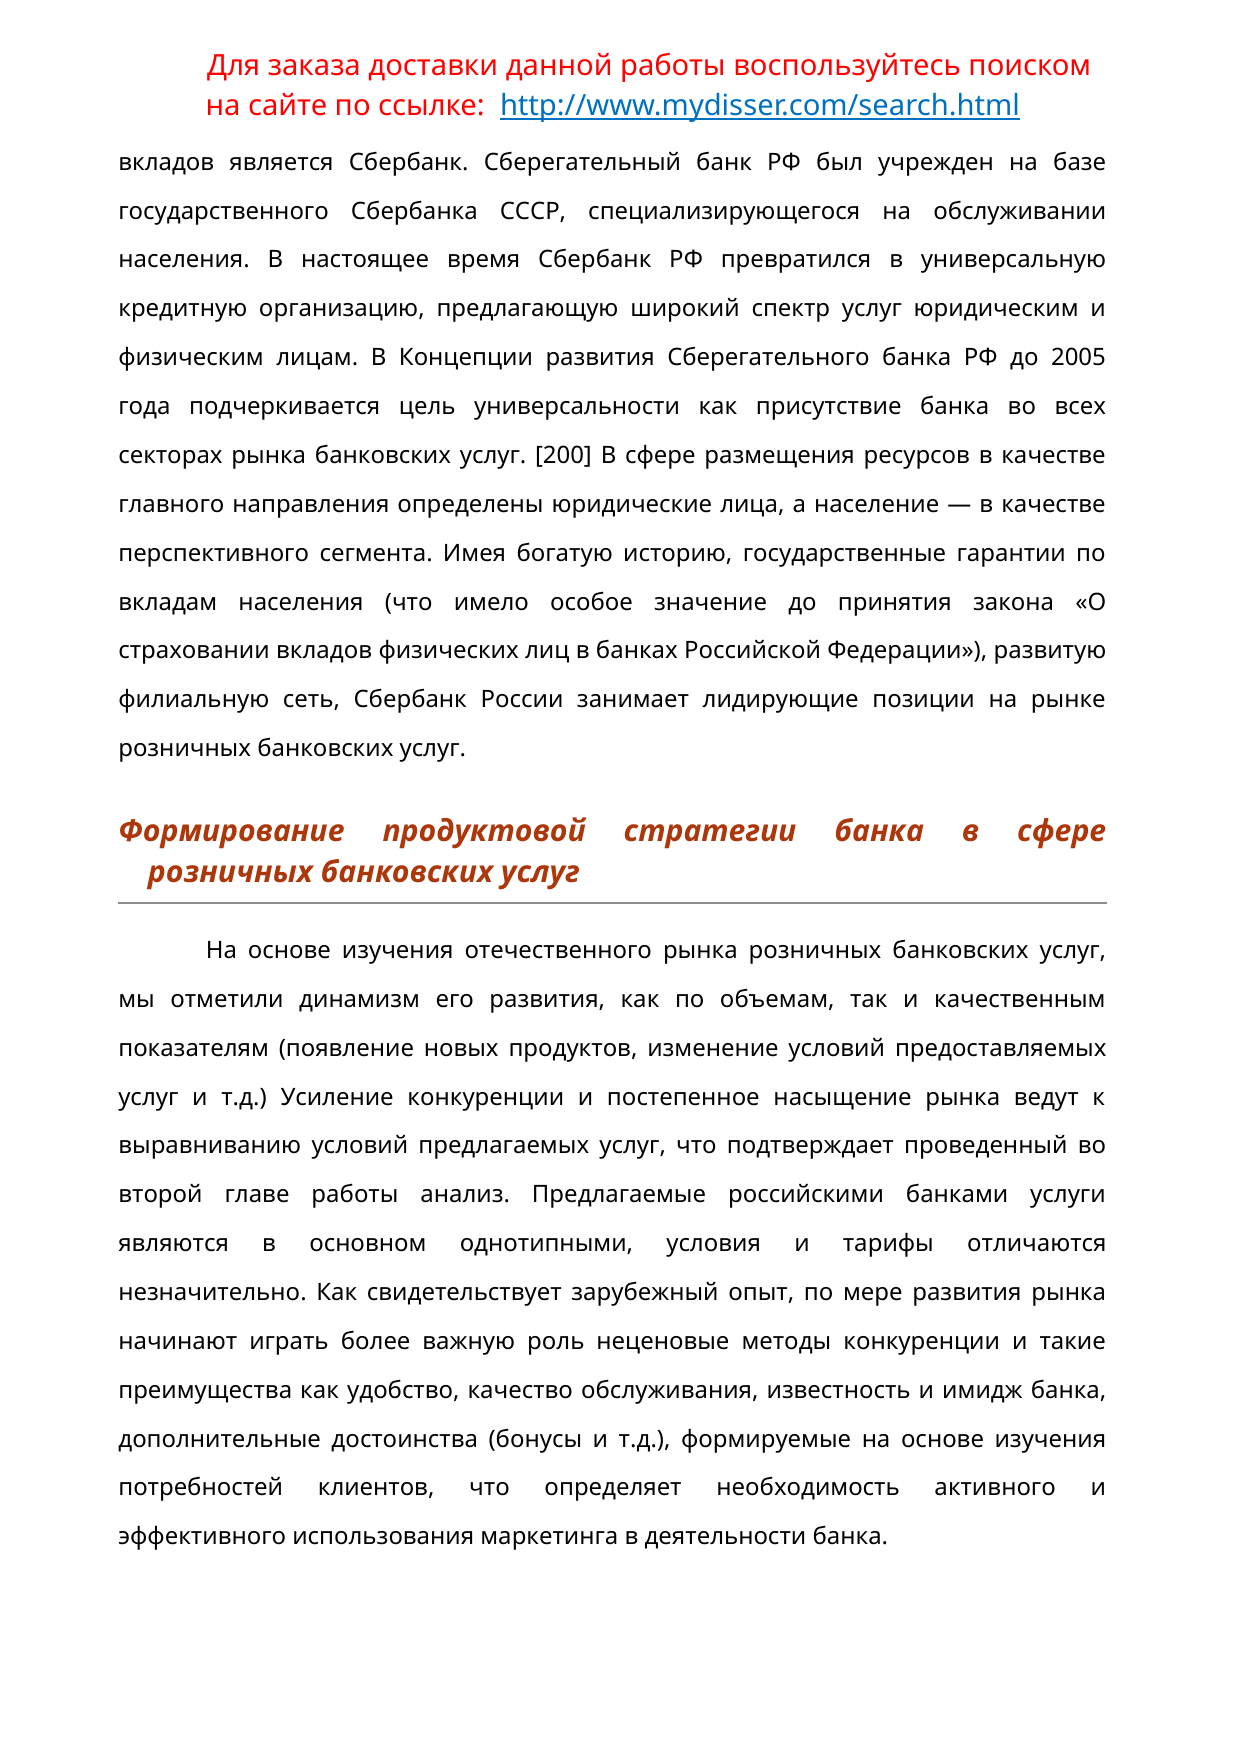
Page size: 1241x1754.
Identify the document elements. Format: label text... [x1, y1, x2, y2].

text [118, 144, 1107, 763]
text На основе изучения отечественного рынка розничных банковских услуг, мы отметили динамизм его развития, как по объемам, так и качественным показателям (появление новых продуктов, изменение условий предоставляемых услуг и т.д.) Усиление конкуренции и постепенное насыщение рынка ведут к выравниванию условий предлагаемых услуг, что подтверждает проведенный во второй главе работы анализ. Предлагаемые российскими банками услуги являются в основном однотипными, условия и тарифы отличаются незначительно. Как свидетельствует зарубежный опыт, по мере развития рынка начинают играть более важную роль неценовые методы конкуренции и такие преимущества как удобство, качество обслуживания, известность и имидж банка, дополнительные достоинства (бонусы и т.д.), формируемые на основе изучения потребностей клиентов, что определяет необходимость активного и эффективного использования маркетинга в деятельности банка. [118, 933, 1107, 1552]
subtitle Формирование продуктовой стратегии банка в сфере розничных банковских услуг [118, 809, 1107, 902]
